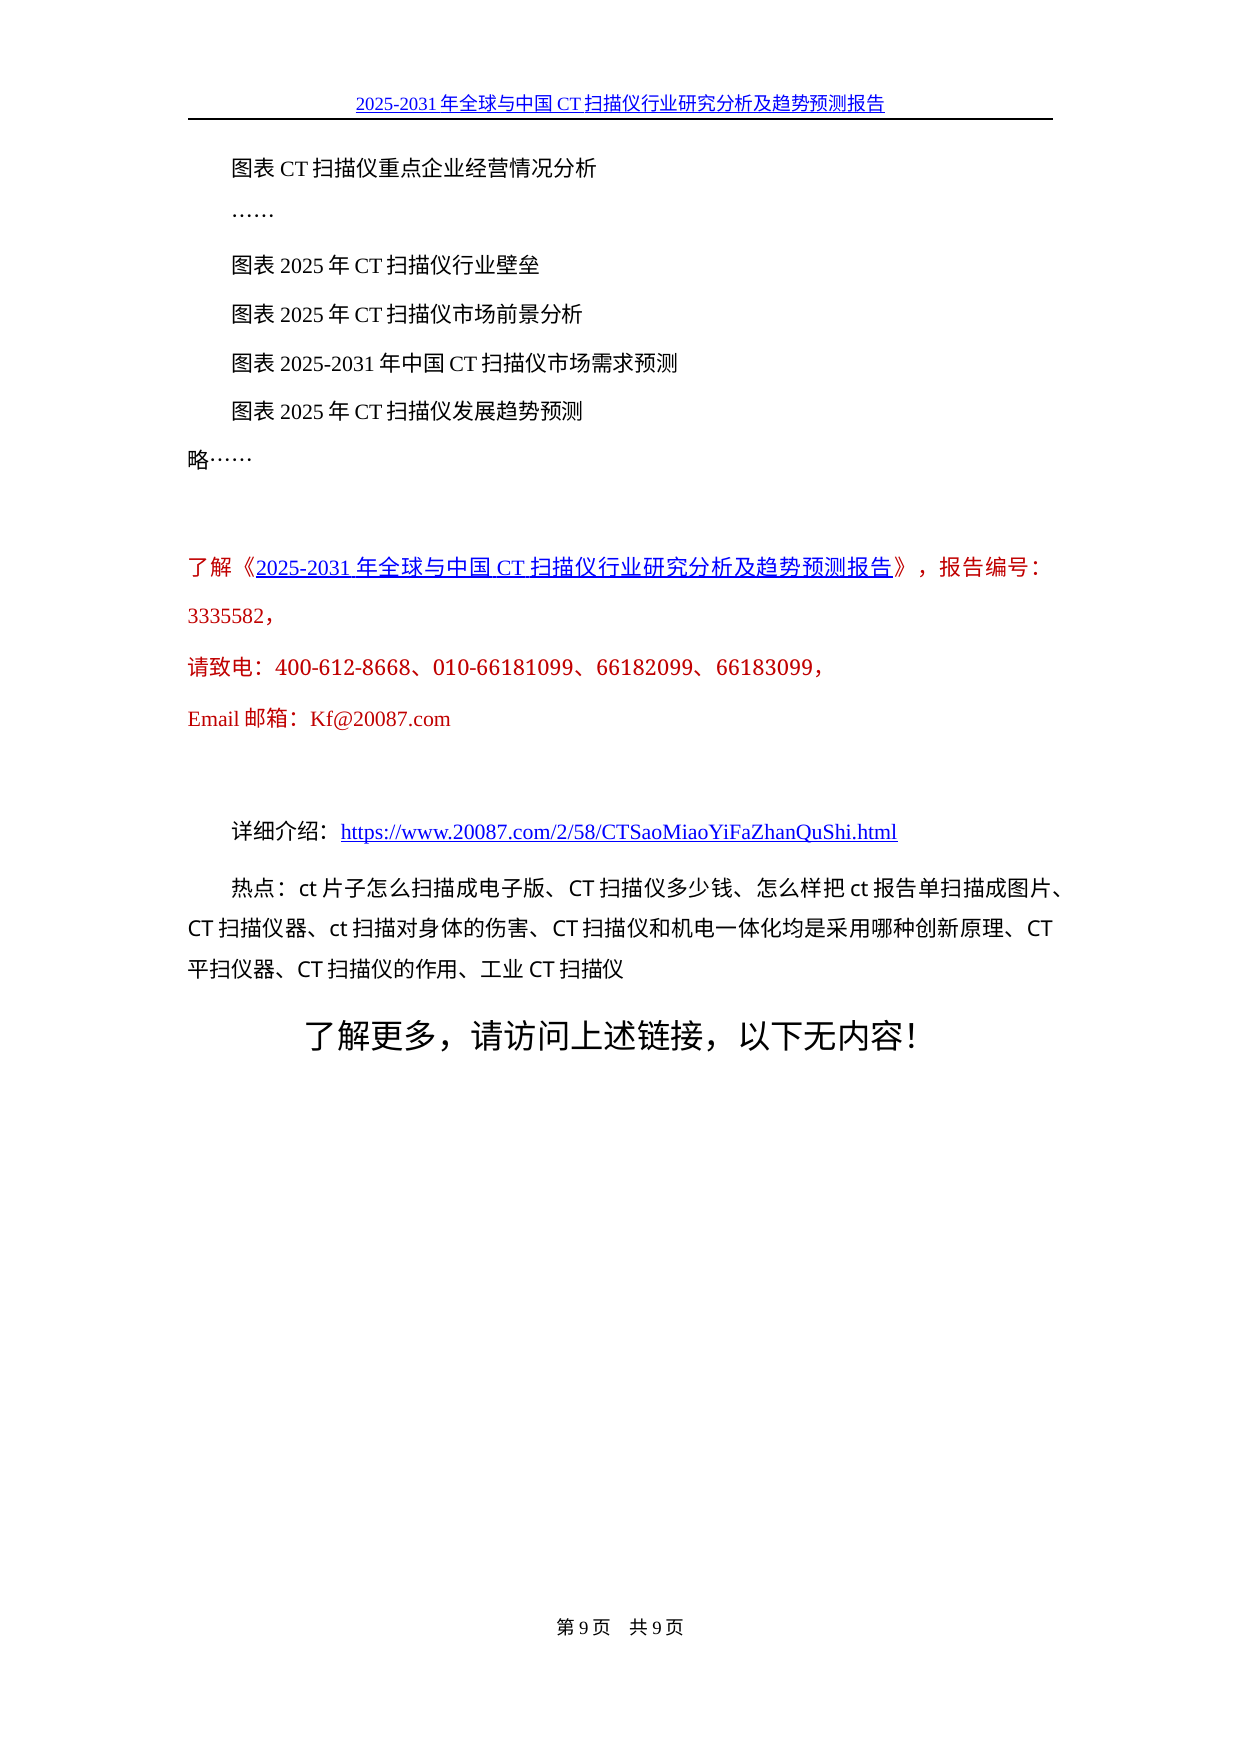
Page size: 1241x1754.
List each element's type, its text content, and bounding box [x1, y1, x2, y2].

text 详细介绍：https://www.20087.com/2/58/CTSaoMiaoYiFaZhanQuShi.html [187, 814, 1053, 846]
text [187, 150, 1053, 475]
text 请致电：400-612-8668、010-66181099、66182099、66183099， [187, 649, 1053, 682]
title 了解更多，请访问上述链接，以下无内容！ [187, 1002, 1053, 1067]
text 了解《2025-2031年全球与中国CT扫描仪行业研究分析及趋势预测报告》，报告编号：3335582， [187, 549, 1053, 630]
text Email邮箱：Kf@20087.com [187, 701, 1053, 733]
text 热点：ct片子怎么扫描成电子版、CT扫描仪多少钱、怎么样把ct报告单扫描成图片、CT扫描仪器、ct扫描对身体的伤害、CT扫描仪和机电一体化均是采用哪种创新原理、CT平扫仪器、CT扫描仪的作用、工业CT扫描仪 [187, 871, 1053, 984]
